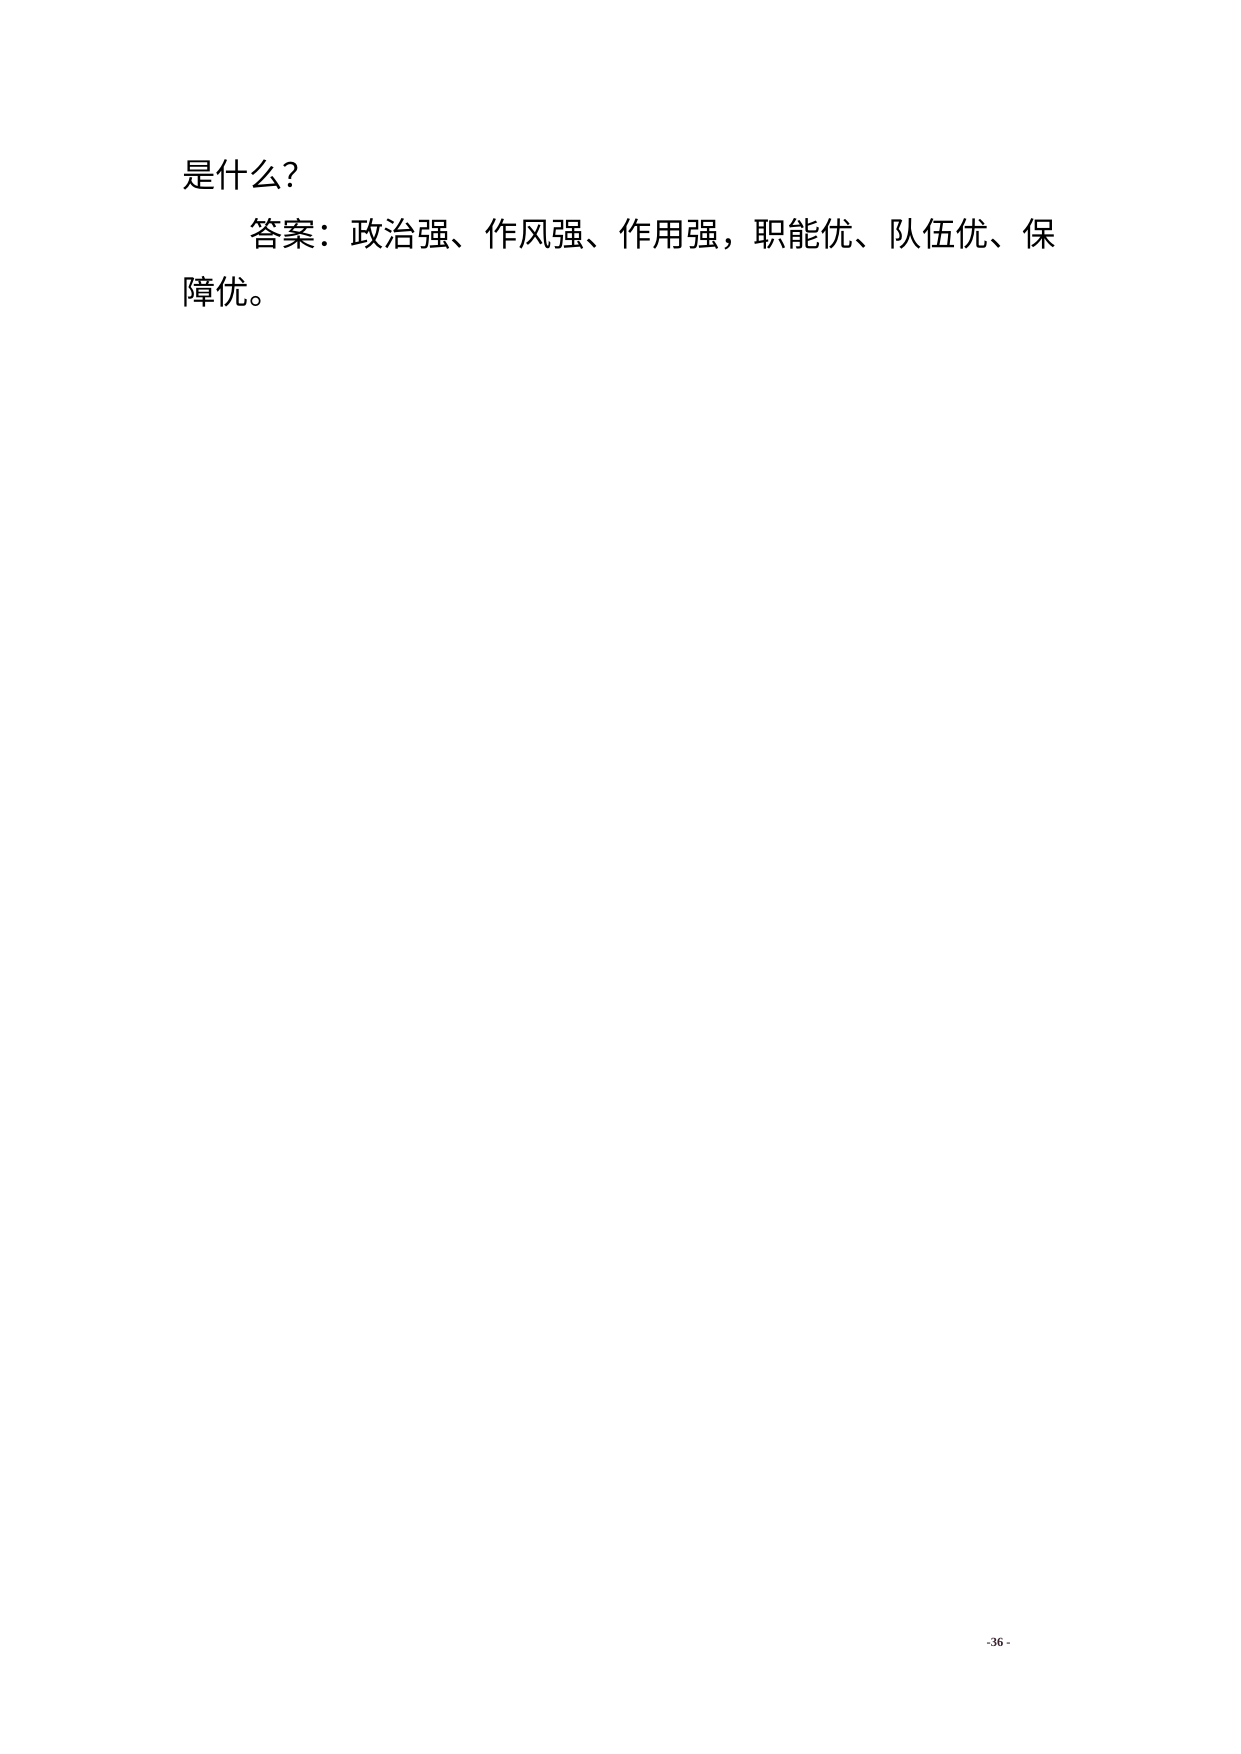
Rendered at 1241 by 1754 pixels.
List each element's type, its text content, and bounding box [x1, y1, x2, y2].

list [182, 141, 1058, 199]
list 答案：政治强、作风强、作用强，职能优、队伍优、保障优。 [182, 199, 1058, 316]
